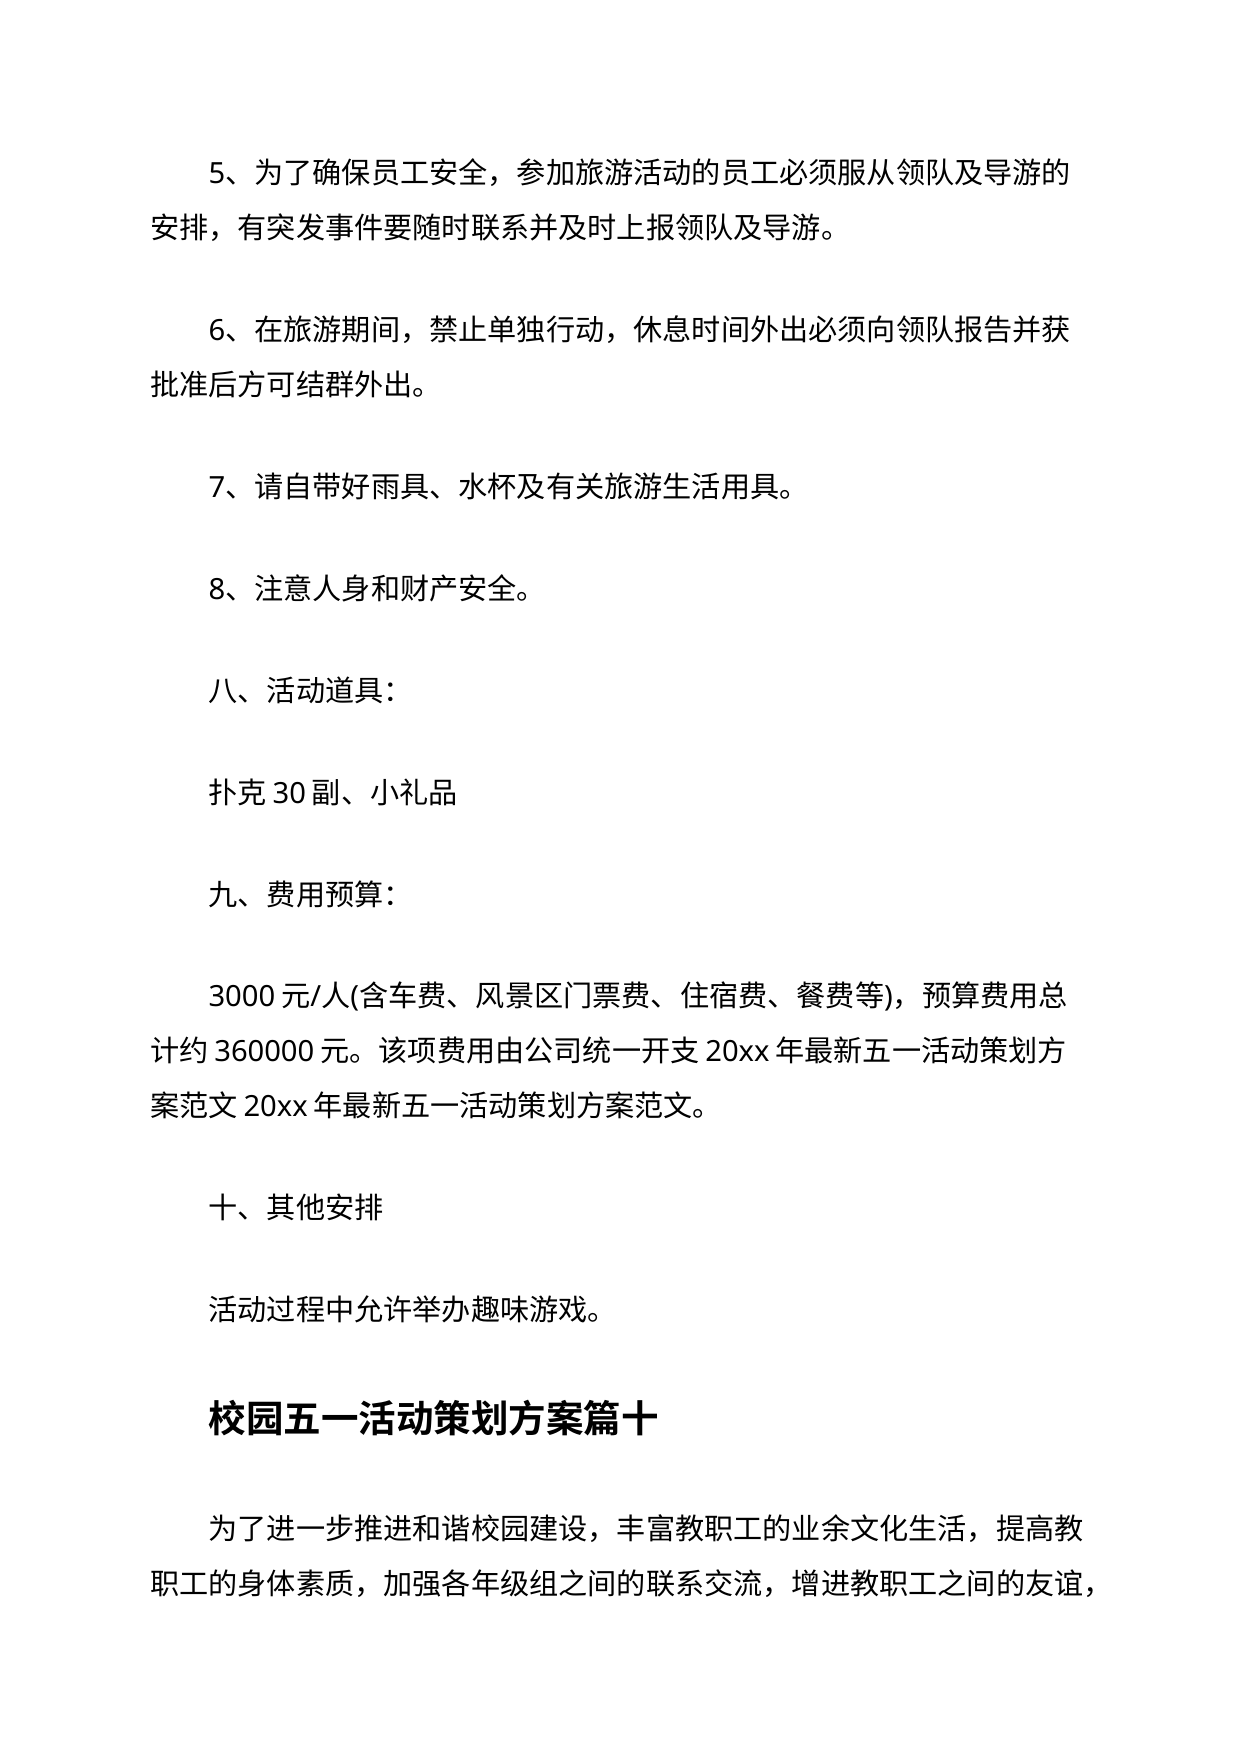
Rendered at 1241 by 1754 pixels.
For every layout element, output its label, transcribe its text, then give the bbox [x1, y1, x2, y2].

text 八、活动道具： [150, 667, 1090, 710]
text 活动过程中允许举办趣味游戏。 [150, 1287, 1090, 1329]
text 3000元/人(含车费、风景区门票费、住宿费、餐费等)，预算费用总计约360000元。该项费用由公司统一开支20xx年最新五一活动策划方案范文20xx年最新五一活动策划方案范文。 [150, 973, 1090, 1125]
text 8、注意人身和财产安全。 [150, 566, 1090, 608]
text 5、为了确保员工安全，参加旅游活动的员工必须服从领队及导游的安排，有突发事件要随时联系并及时上报领队及导游。 [150, 150, 1090, 247]
text 扑克30副、小礼品 [150, 769, 1090, 812]
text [150, 1506, 1090, 1603]
text 十、其他安排 [150, 1185, 1090, 1227]
text 7、请自带好雨具、水杯及有关旅游生活用具。 [150, 463, 1090, 506]
text 九、费用预算： [150, 871, 1090, 913]
text 校园五一活动策划方案篇十 [150, 1388, 1090, 1443]
text 6、在旅游期间，禁止单独行动，休息时间外出必须向领队报告并获批准后方可结群外出。 [150, 307, 1090, 404]
